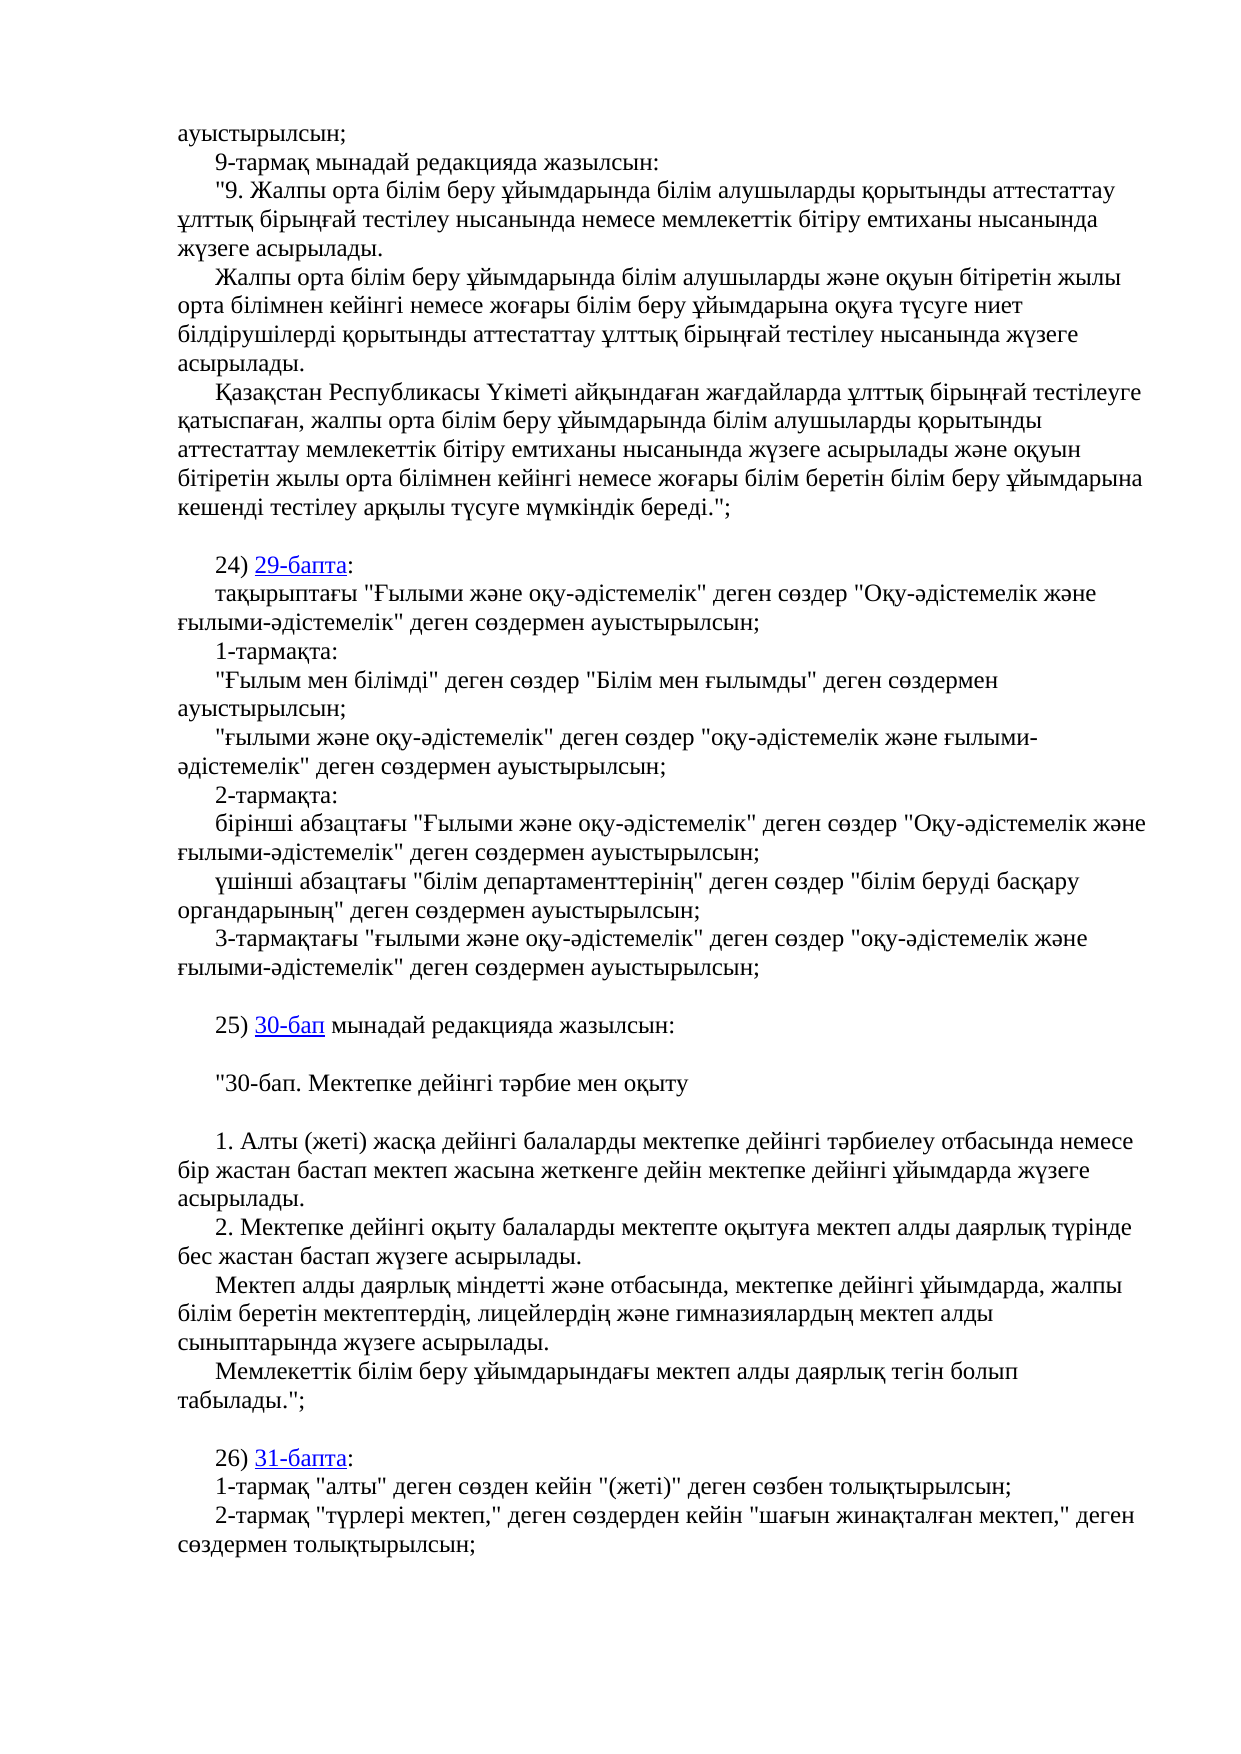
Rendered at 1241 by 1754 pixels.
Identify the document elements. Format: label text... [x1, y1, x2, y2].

text 25) 30-бап мынадай редакцияда жазылсын: [177, 1010, 1152, 1039]
text "30-бап. Мектепке дейiнгi тәрбие мен оқыту [177, 1068, 1152, 1097]
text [177, 118, 1152, 521]
text 24) 29-бапта: тақырыптағы "Ғылыми және оқу-әдістемелік" деген сөздер "Оқу-әдістемелік және ғылыми-әдістемелік" деген сөздермен ауыстырылсын; 1-тармақта: "Ғылым мен білімді" деген сөздер "Білім мен ғылымды" деген сөздермен ауыстырылсын; "ғылыми және оқу-әдістемелік" деген сөздер "оқу-әдістемелік және ғылыми-әдістемелік" деген сөздермен ауыстырылсын; 2-тармақта: бірінші абзацтағы "Ғылыми және оқу-әдістемелік" деген сөздер "Оқу-әдістемелік және ғылыми-әдістемелік" деген сөздермен ауыстырылсын; үшінші абзацтағы "білім департаменттерінің" деген сөздер "білім беруді басқару органдарының" деген сөздермен ауыстырылсын; 3-тармақтағы "ғылыми және оқу-әдістемелік" деген сөздер "оқу-әдістемелік және ғылыми-әдістемелік" деген сөздермен ауыстырылсын; [177, 550, 1152, 981]
text 1. Алты (жеті) жасқа дейiнгi балаларды мектепке дейiнгi тәрбиелеу отбасында немесе бiр жастан бастап мектеп жасына жеткенге дейін мектепке дейiнгi ұйымдарда жүзеге асырылады. 2. Мектепке дейiнгi оқыту балаларды мектепте оқытуға мектеп алды даярлық түрiнде бес жастан бастап жүзеге асырылады. Мектеп алды даярлық мiндеттi және отбасында, мектепке дейiнгi ұйымдарда, жалпы бiлiм беретiн мектептердiң, лицейлердiң және гимназиялардың мектеп алды сыныптарында жүзеге асырылады. Мемлекеттiк бiлiм беру ұйымдарындағы мектеп алды даярлық тегiн болып табылады."; [177, 1126, 1152, 1413]
text 26) 31-бапта: 1-тармақ "алты" деген сөзден кейін "(жеті)" деген сөзбен толықтырылсын; 2-тармақ "түрлері мектеп," деген сөздерден кейін "шағын жинақталған мектеп," деген сөздермен толықтырылсын; [177, 1443, 1152, 1558]
